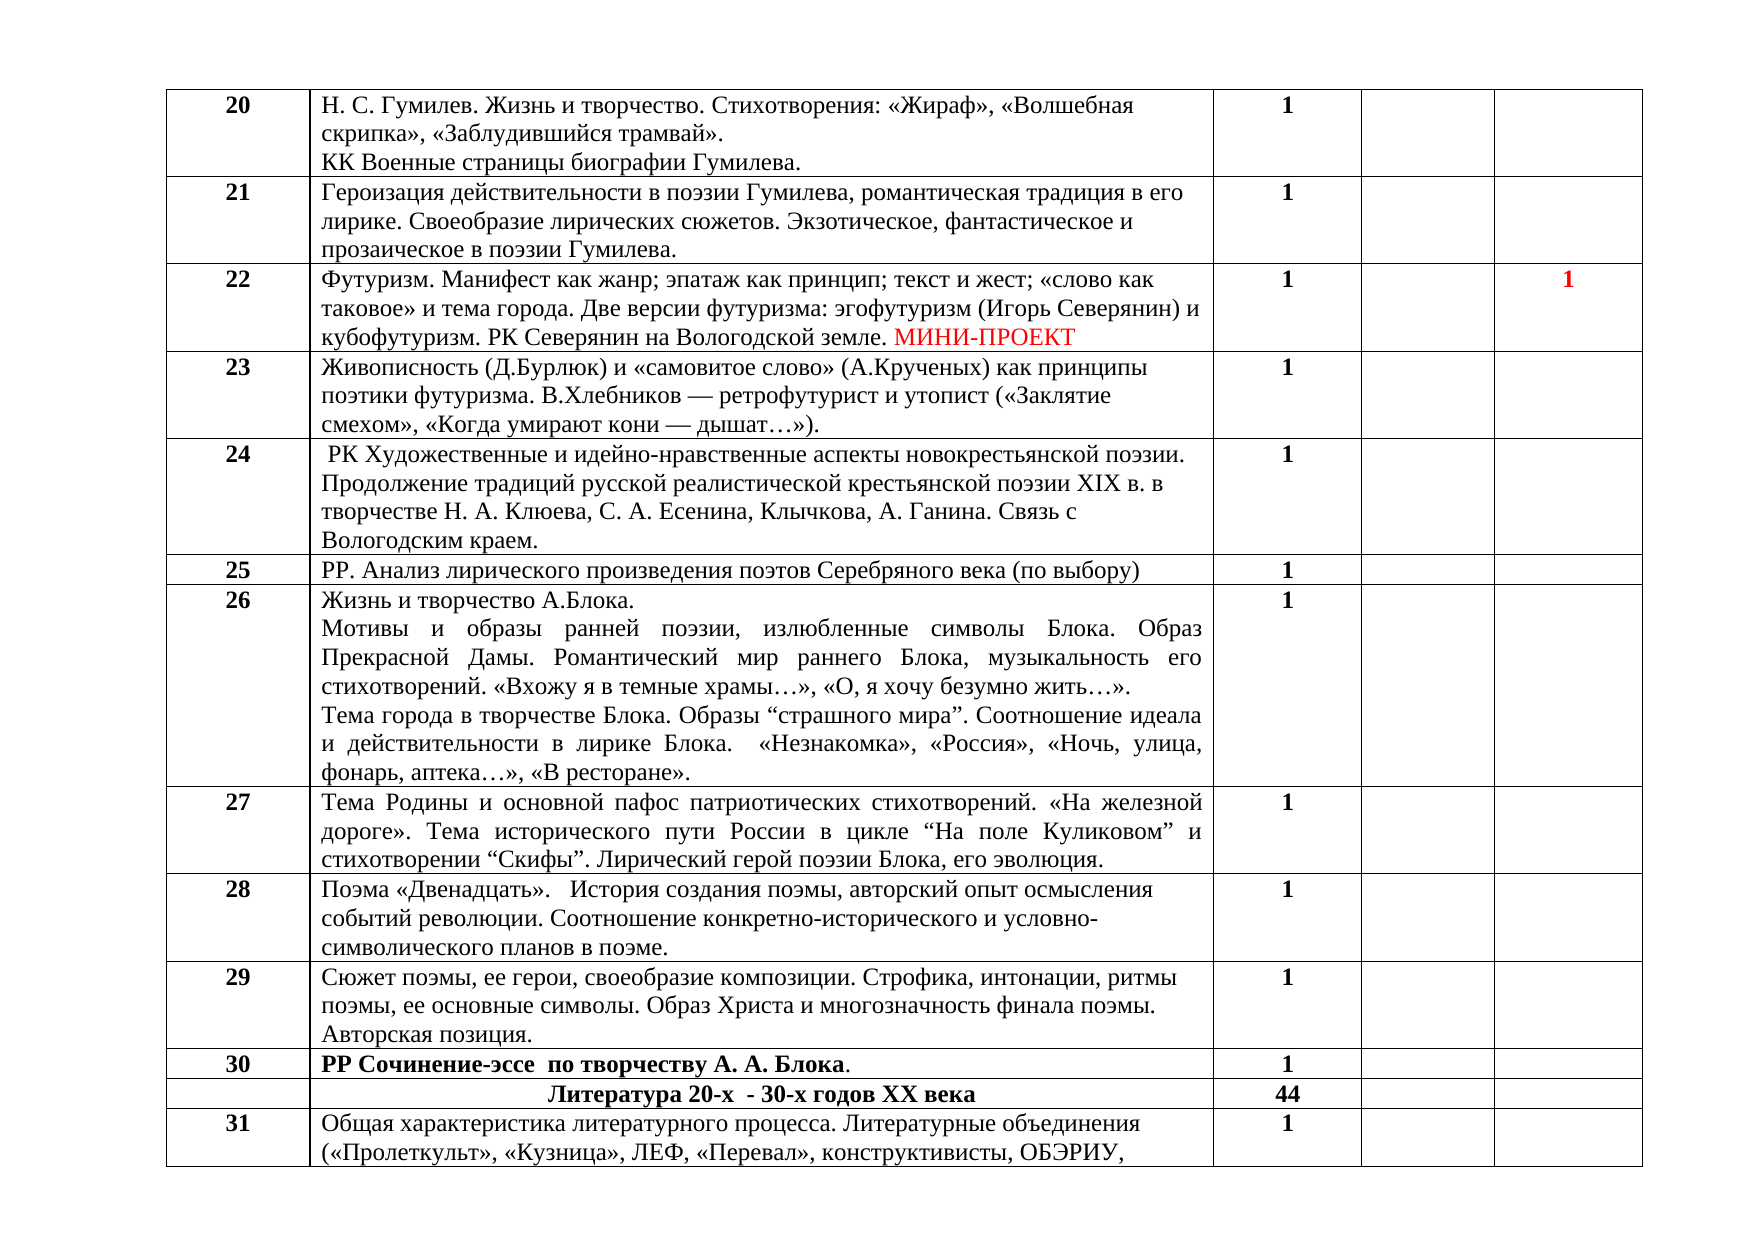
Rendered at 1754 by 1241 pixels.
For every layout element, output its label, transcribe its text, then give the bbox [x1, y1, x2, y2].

table_cell [1495, 1109, 1642, 1166]
table_cell [1495, 787, 1642, 873]
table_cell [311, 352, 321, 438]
table_cell РК Художественные и идейно-нравственные аспекты новокрестьянской поэзии. Продолжение традиций русской реалистической крестьянской поэзии XIX в. в творчестве Н. А. Клюева, С. А. Есенина, Клычкова, А. Ганина. Связь с Вологодским краем. [311, 439, 1213, 554]
table_cell [1362, 264, 1494, 351]
table_cell [1495, 1049, 1642, 1078]
table_cell 1 [1214, 439, 1361, 554]
table_cell [1362, 874, 1494, 961]
table_cell 1 [1214, 352, 1361, 438]
table_cell 31 [167, 1109, 309, 1166]
table_cell 28 [167, 874, 309, 961]
table_cell 1 [1214, 1109, 1361, 1166]
table_cell 1 [1214, 1049, 1361, 1078]
table_cell Героизация действительности в поэзии Гумилева, романтическая традиция в его лирике. Своеобразие лирических сюжетов. Экзотическое, фантастическое и прозаическое в поэзии Гумилева. [311, 177, 1213, 263]
table_cell 1 [1214, 962, 1361, 1048]
table_cell 27 [167, 787, 309, 873]
table_cell РР. Анализ лирического произведения поэтов Серебряного века (по выбору) [311, 555, 1213, 584]
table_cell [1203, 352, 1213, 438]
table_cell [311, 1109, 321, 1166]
table_cell 26 [167, 585, 309, 786]
table_cell [167, 1079, 309, 1107]
table_cell 25 [167, 555, 309, 584]
table_cell 20 [167, 90, 309, 176]
table_cell РР Сочинение-эссе по творчеству А. А. Блока. [311, 1049, 1213, 1078]
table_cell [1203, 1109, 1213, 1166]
table_cell [1362, 585, 1494, 786]
table_cell [1362, 555, 1494, 584]
table_cell Сюжет поэмы, ее герои, своеобразие композиции. Строфика, интонации, ритмы поэмы, ее основные символы. Образ Христа и многозначность финала поэмы. Авторская позиция. [311, 962, 1213, 1048]
table_cell [1495, 439, 1642, 554]
table_cell [1362, 352, 1494, 438]
table_cell Тема Родины и основной пафос патриотических стихотворений. «На железной дороге». Тема исторического пути России в цикле “На поле Куликовом” и стихотворении “Скифы”. Лирический герой поэзии Блока, его эволюция. [311, 787, 1213, 873]
table_cell 22 [167, 264, 309, 351]
table_cell [1362, 439, 1494, 554]
table_cell [1495, 1079, 1642, 1107]
table_cell 1 [1214, 874, 1361, 961]
table_cell [1362, 1079, 1494, 1107]
table_cell 30 [167, 1049, 309, 1078]
table_cell 21 [167, 177, 309, 263]
table_cell 23 [167, 352, 309, 438]
table_cell Н. С. Гумилев. Жизнь и творчество. Стихотворения: «Жираф», «Волшебная скрипка», «Заблудившийся трамвай». КК Военные страницы биографии Гумилева. [311, 90, 1213, 176]
table_cell [1495, 874, 1642, 961]
table_cell [1495, 585, 1642, 786]
table_cell 1 [1214, 585, 1361, 786]
table_cell 1 [1214, 555, 1361, 584]
table_cell [1362, 1049, 1494, 1078]
table_cell Литература 20-х - 30-х годов XX века [311, 1079, 1213, 1107]
table_cell [1495, 352, 1642, 438]
table_cell [1362, 177, 1494, 263]
table_cell 24 [167, 439, 309, 554]
table_cell 1 [1214, 787, 1361, 873]
table_cell Поэма «Двенадцать». История создания поэмы, авторский опыт осмысления событий революции. Соотношение конкретно-исторического и условно-символического планов в поэме. [311, 874, 1213, 961]
table_cell 1 [1214, 264, 1361, 351]
table_cell 1 [1214, 177, 1361, 263]
table_cell 29 [167, 962, 309, 1048]
table_cell Жизнь и творчество А.Блока. Мотивы и образы ранней поэзии, излюбленные символы Блока. Образ Прекрасной Дамы. Романтический мир раннего Блока, музыкальность его стихотворений. «Вхожу я в темные храмы…», «О, я хочу безумно жить…». Тема города в творчестве Блока. Образы “страшного мира”. Соотношение идеала и действительности в лирике Блока. «Незнакомка», «Россия», «Ночь, улица, фонарь, аптека…», «В ресторане». [311, 585, 1213, 786]
table_cell [1495, 90, 1642, 176]
table_cell [1495, 962, 1642, 1048]
table_cell Футуризм. Манифест как жанр; эпатаж как принцип; текст и жест; «слово как таковое» и тема города. Две версии футуризма: эгофутуризм (Игорь Северянин) и кубофутуризм. РК Северянин на Вологодской земле. МИНИ-ПРОЕКТ [311, 264, 1213, 351]
table_cell [1495, 555, 1642, 584]
table_cell 1 [1214, 90, 1361, 176]
table_cell [1495, 177, 1642, 263]
table_cell [1362, 787, 1494, 873]
table_cell [1362, 962, 1494, 1048]
table_cell [1362, 90, 1494, 176]
table_cell 44 [1214, 1079, 1361, 1107]
table_cell 1 [1495, 264, 1642, 351]
table_cell [1362, 1109, 1494, 1166]
